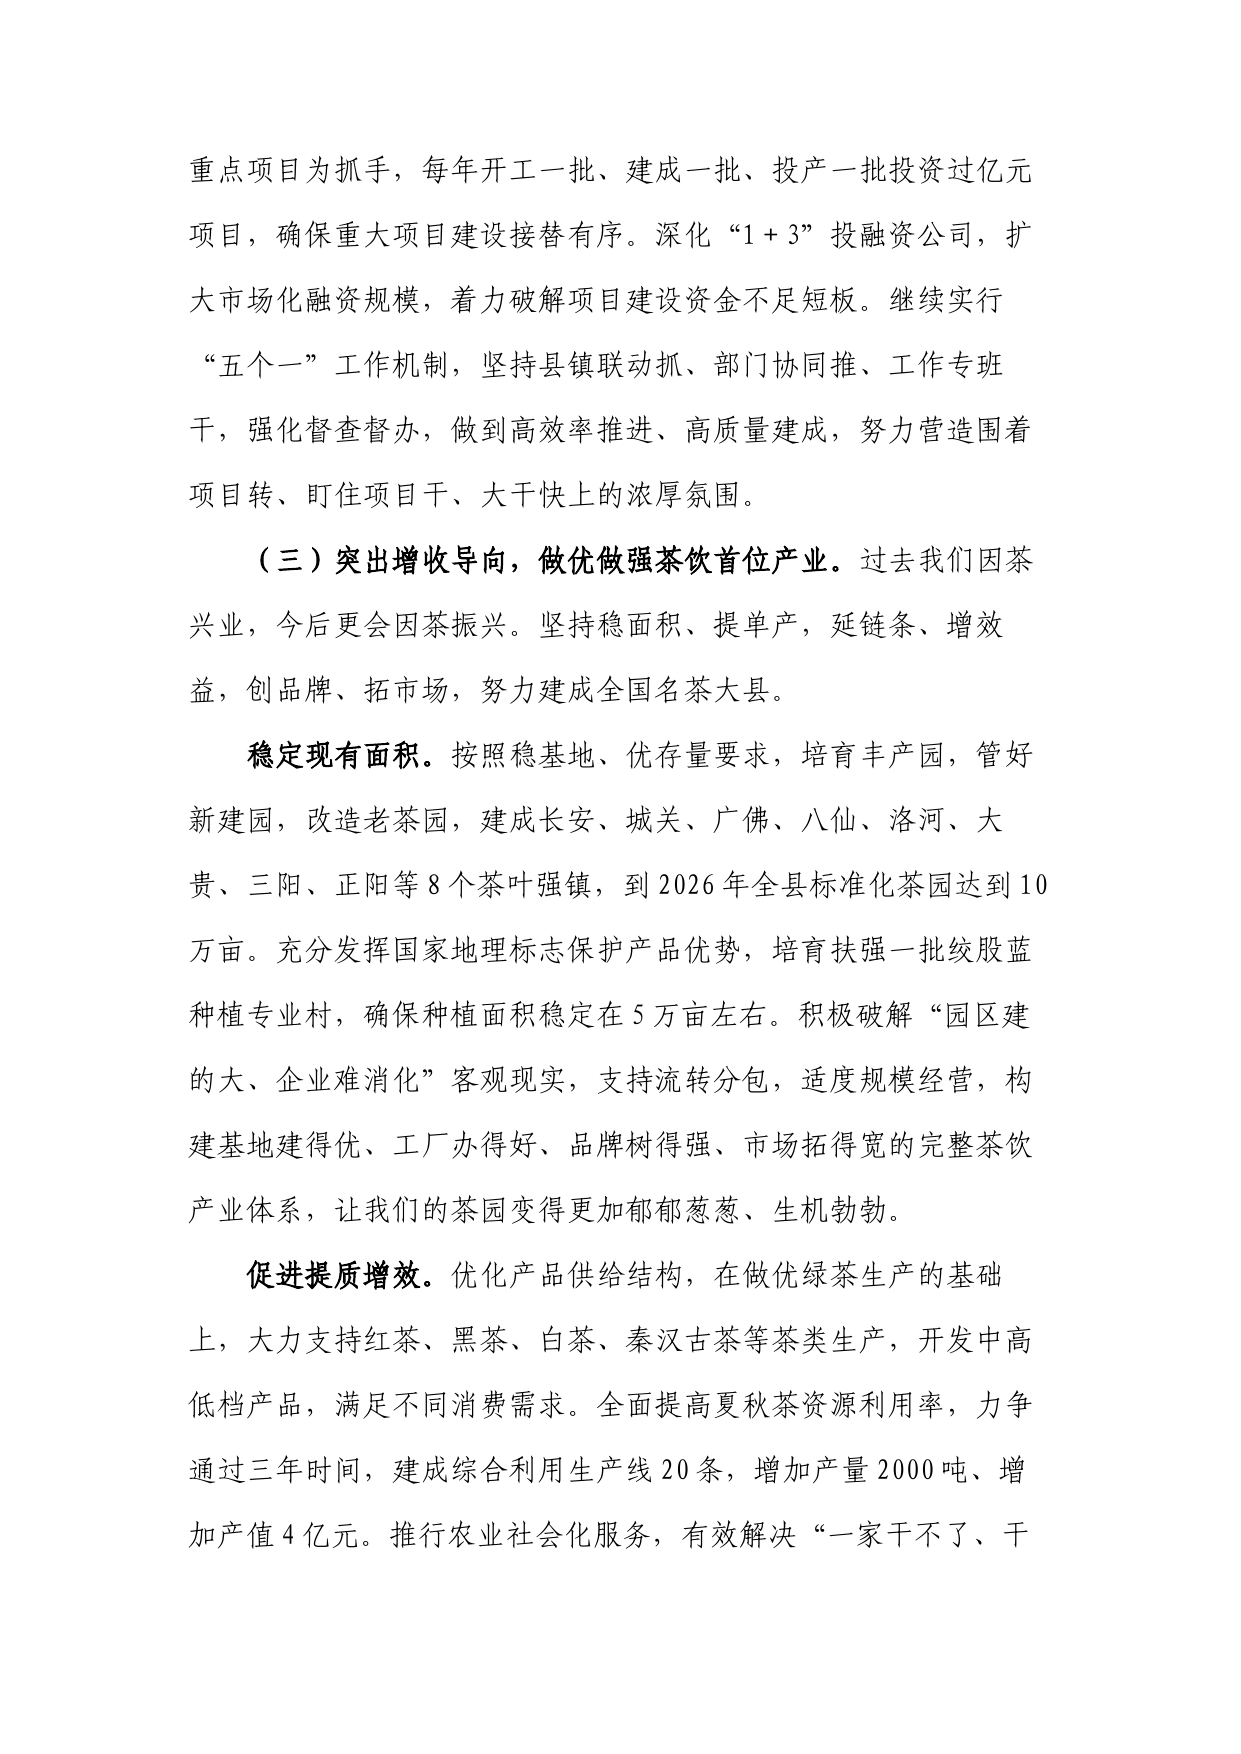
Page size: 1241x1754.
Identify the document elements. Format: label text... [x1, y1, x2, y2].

text 稳定现有面积。按照稳基地、优存量要求，培育丰产园，管好新建园，改造老茶园，建成长安、城关、广佛、八仙、洛河、大贵、三阳、正阳等8个茶叶强镇，到2026年全县标准化茶园达到10万亩。充分发挥国家地理标志保护产品优势，培育扶强一批绞股蓝种植专业村，确保种植面积稳定在5万亩左右。积极破解“园区建的大、企业难消化”客观现实，支持流转分包，适度规模经营，构建基地建得优、工厂办得好、品牌树得强、市场拓得宽的完整茶饮产业体系，让我们的茶园变得更加郁郁葱葱、生机勃勃。 [187, 720, 1053, 1240]
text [187, 1240, 1053, 1565]
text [187, 135, 1053, 525]
text （三）突出增收导向，做优做强茶饮首位产业。过去我们因茶兴业，今后更会因茶振兴。坚持稳面积、提单产，延链条、增效益，创品牌、拓市场，努力建成全国名茶大县。 [187, 525, 1053, 720]
